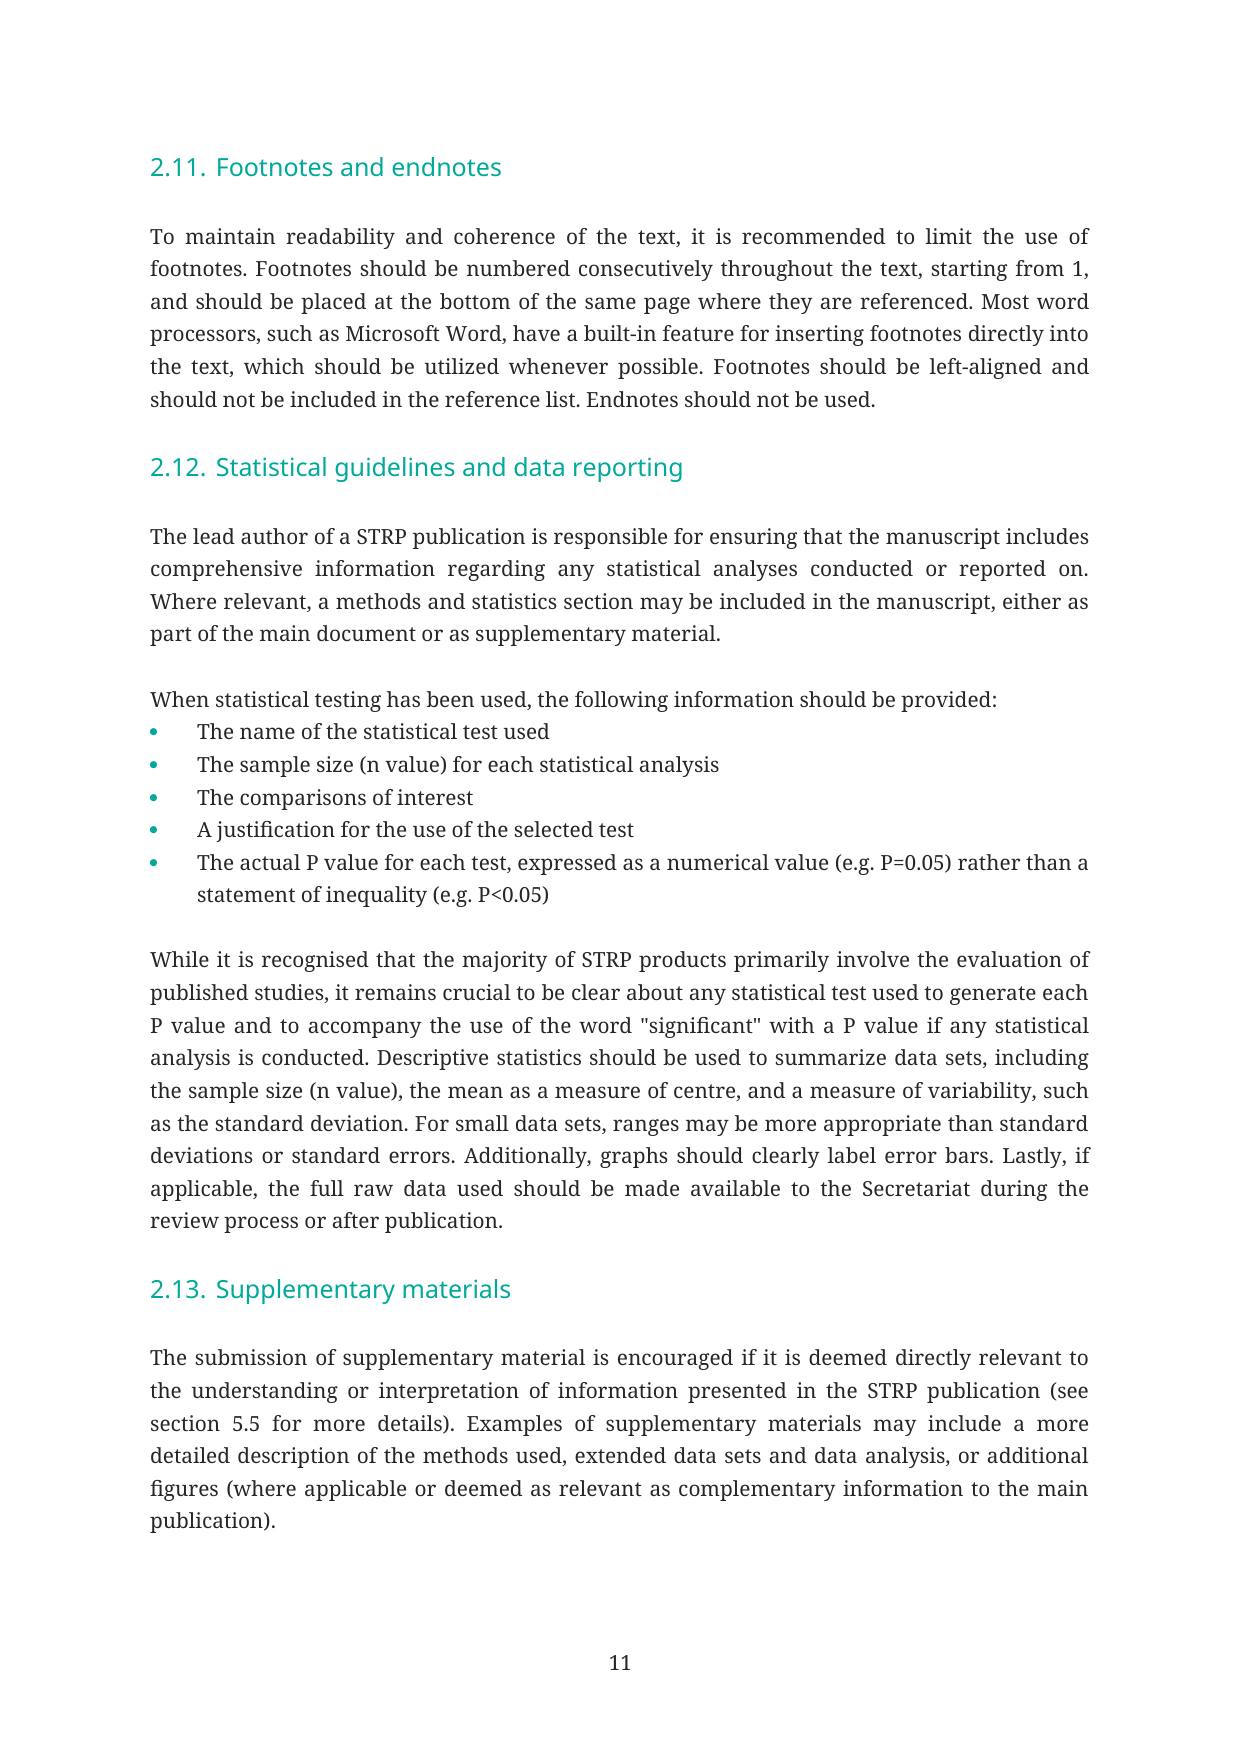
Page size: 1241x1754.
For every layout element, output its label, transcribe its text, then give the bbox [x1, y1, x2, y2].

subtitle Supplementary materials [150, 1272, 1090, 1306]
list A justification for the use of the selected test [150, 815, 1090, 844]
text While it is recognised that the majority of STRP products primarily involve the evaluation of published studies, it remains crucial to be clear about any statistical test used to generate each P value and to accompany the use of the word "significant" with a P value if any statistical analysis is conducted. Descriptive statistics should be used to summarize data sets, including the sample size (n value), the mean as a measure of centre, and a measure of variability, such as the standard deviation. For small data sets, ranges may be more appropriate than standard deviations or standard errors. Additionally, graphs should clearly label error bars. Lastly, if applicable, the full raw data used should be made available to the Secretariat during the review process or after publication. [150, 946, 1090, 1235]
text When statistical testing has been used, the following information should be provided: [150, 685, 1090, 713]
text The submission of supplementary material is encouraged if it is deemed directly relevant to the understanding or interpretation of information presented in the STRP publication (see section 5.7 for more details). Examples of supplementary materials may include a more detailed description of the methods used, extended data sets and data analysis, or additional figures (where applicable or deemed as relevant as complementary information to the main publication). [150, 1343, 1090, 1535]
list The comparisons of interest [150, 783, 1090, 811]
text The lead author of a STRP publication is responsible for ensuring that the manuscript includes comprehensive information regarding any statistical analyses conducted or reported on. Where relevant, a methods and statistics section may be included in the manuscript, either as part of the main document or as supplementary material. [150, 522, 1090, 648]
subtitle Statistical guidelines and data reporting [150, 450, 1090, 484]
subtitle Footnotes and endnotes [150, 150, 1090, 184]
text To maintain readability and coherence of the text, it is recommended to limit the use of footnotes. Footnotes should be numbered consecutively throughout the text, starting from 1, and should be placed at the bottom of the same page where they are referenced. Most word processors, such as Microsoft Word, have a built-in feature for inserting footnotes directly into the text, which should be utilized whenever possible. Footnotes should be left-aligned and should not be included in the reference list. Endnotes should not be used. [150, 222, 1090, 413]
list The sample size (n value) for each statistical analysis [150, 750, 1090, 778]
list The actual P value for each test, expressed as a numerical value (e.g. P=0.05) rather than a statement of inequality (e.g. P<0.05) [150, 848, 1090, 909]
list The name of the statistical test used [150, 717, 1090, 746]
